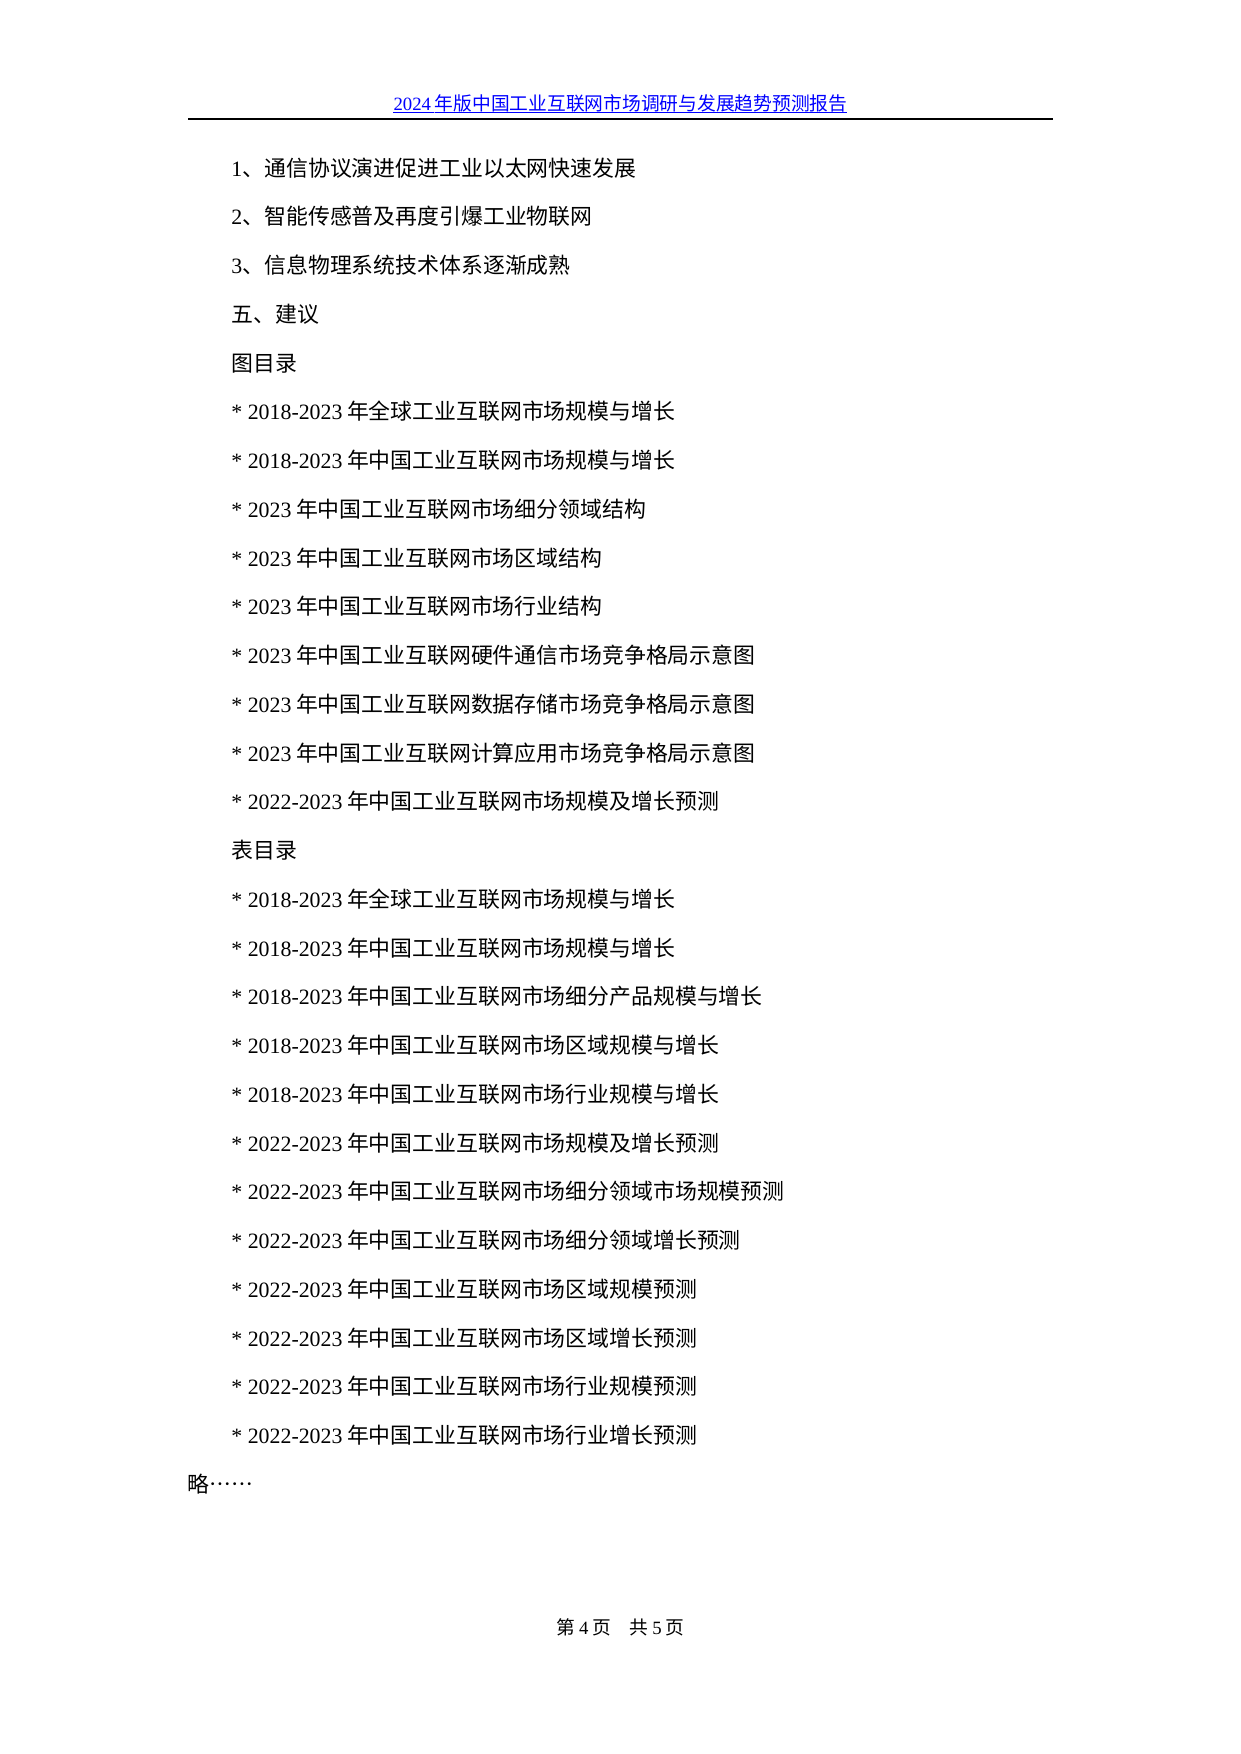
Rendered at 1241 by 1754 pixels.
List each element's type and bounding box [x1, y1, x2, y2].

text [187, 150, 1053, 1499]
